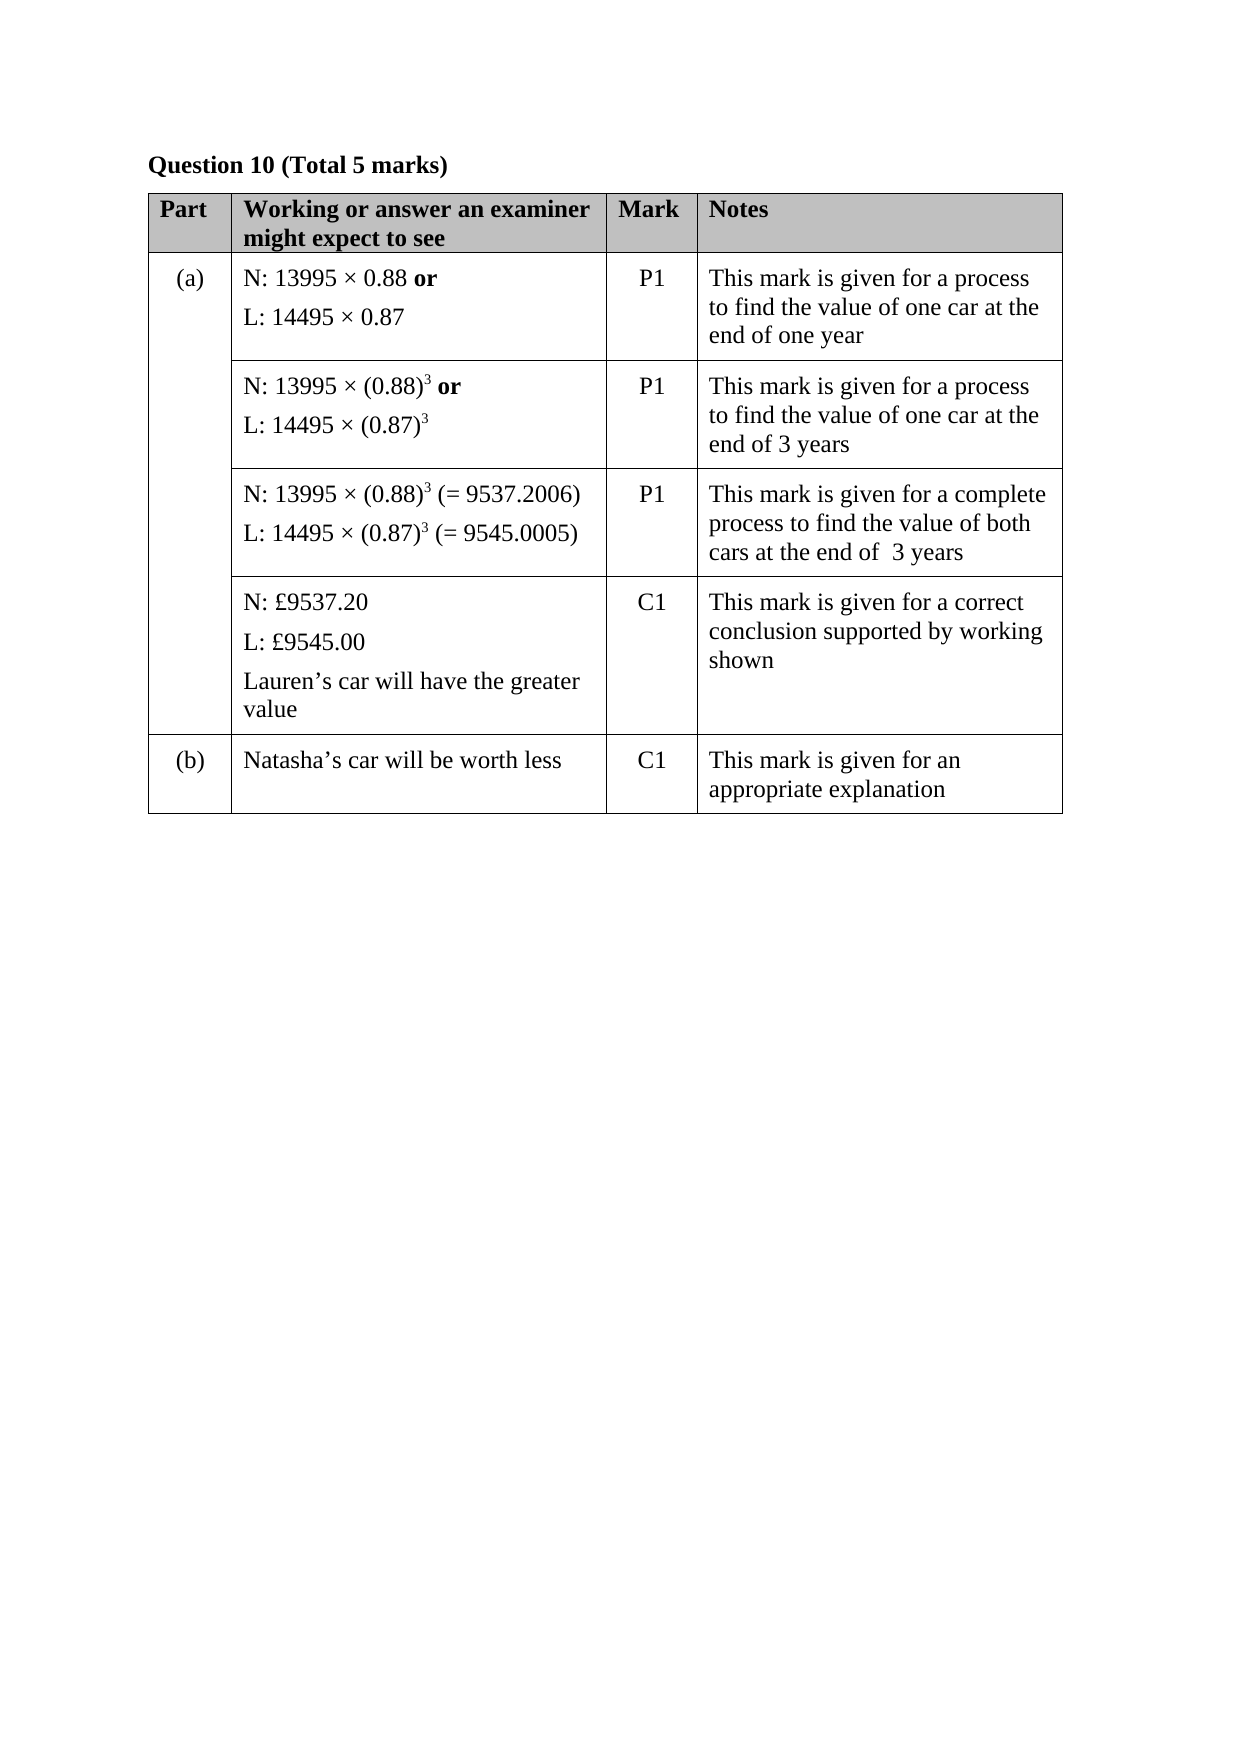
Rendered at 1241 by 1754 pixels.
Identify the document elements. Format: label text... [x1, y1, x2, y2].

table_cell This mark is given for a complete process to find the value of both cars at the end of 3 years [698, 469, 1062, 576]
table_cell (a) [149, 253, 231, 734]
text Question 10 (Total 5 marks) [148, 150, 1063, 179]
table_cell Natasha’s car will be worth less [232, 735, 606, 813]
table_cell N: 13995 × (0.88)3 (= 9537.2006) L: 14495 × (0.87)3 (= 9545.0005) [232, 469, 606, 576]
table_cell (b) [149, 735, 231, 813]
table_cell This mark is given for a correct conclusion supported by working shown [698, 577, 1062, 734]
table_cell C1 [607, 577, 697, 734]
table_cell N: 13995 × (0.88)3 or L: 14495 × (0.87)3 [232, 361, 606, 468]
table_cell This mark is given for an appropriate explanation [698, 735, 1062, 813]
table_cell P1 [607, 469, 697, 576]
table_cell P1 [607, 361, 697, 468]
table_cell N: £9537.20 L: £9545.00 Lauren’s car will have the greater value [232, 577, 606, 734]
table_header Part [149, 194, 231, 252]
table_cell C1 [607, 735, 697, 813]
table_cell P1 [607, 253, 697, 360]
table_header Notes [698, 194, 1062, 252]
table_cell This mark is given for a process to find the value of one car at the end of 3 years [698, 361, 1062, 468]
table_cell N: 13995 × 0.88 or L: 14495 × 0.87 [232, 253, 606, 360]
table_header Mark [607, 194, 697, 252]
table_cell This mark is given for a process to find the value of one car at the end of one year [698, 253, 1062, 360]
table_header Working or answer an examiner might expect to see [232, 194, 606, 252]
